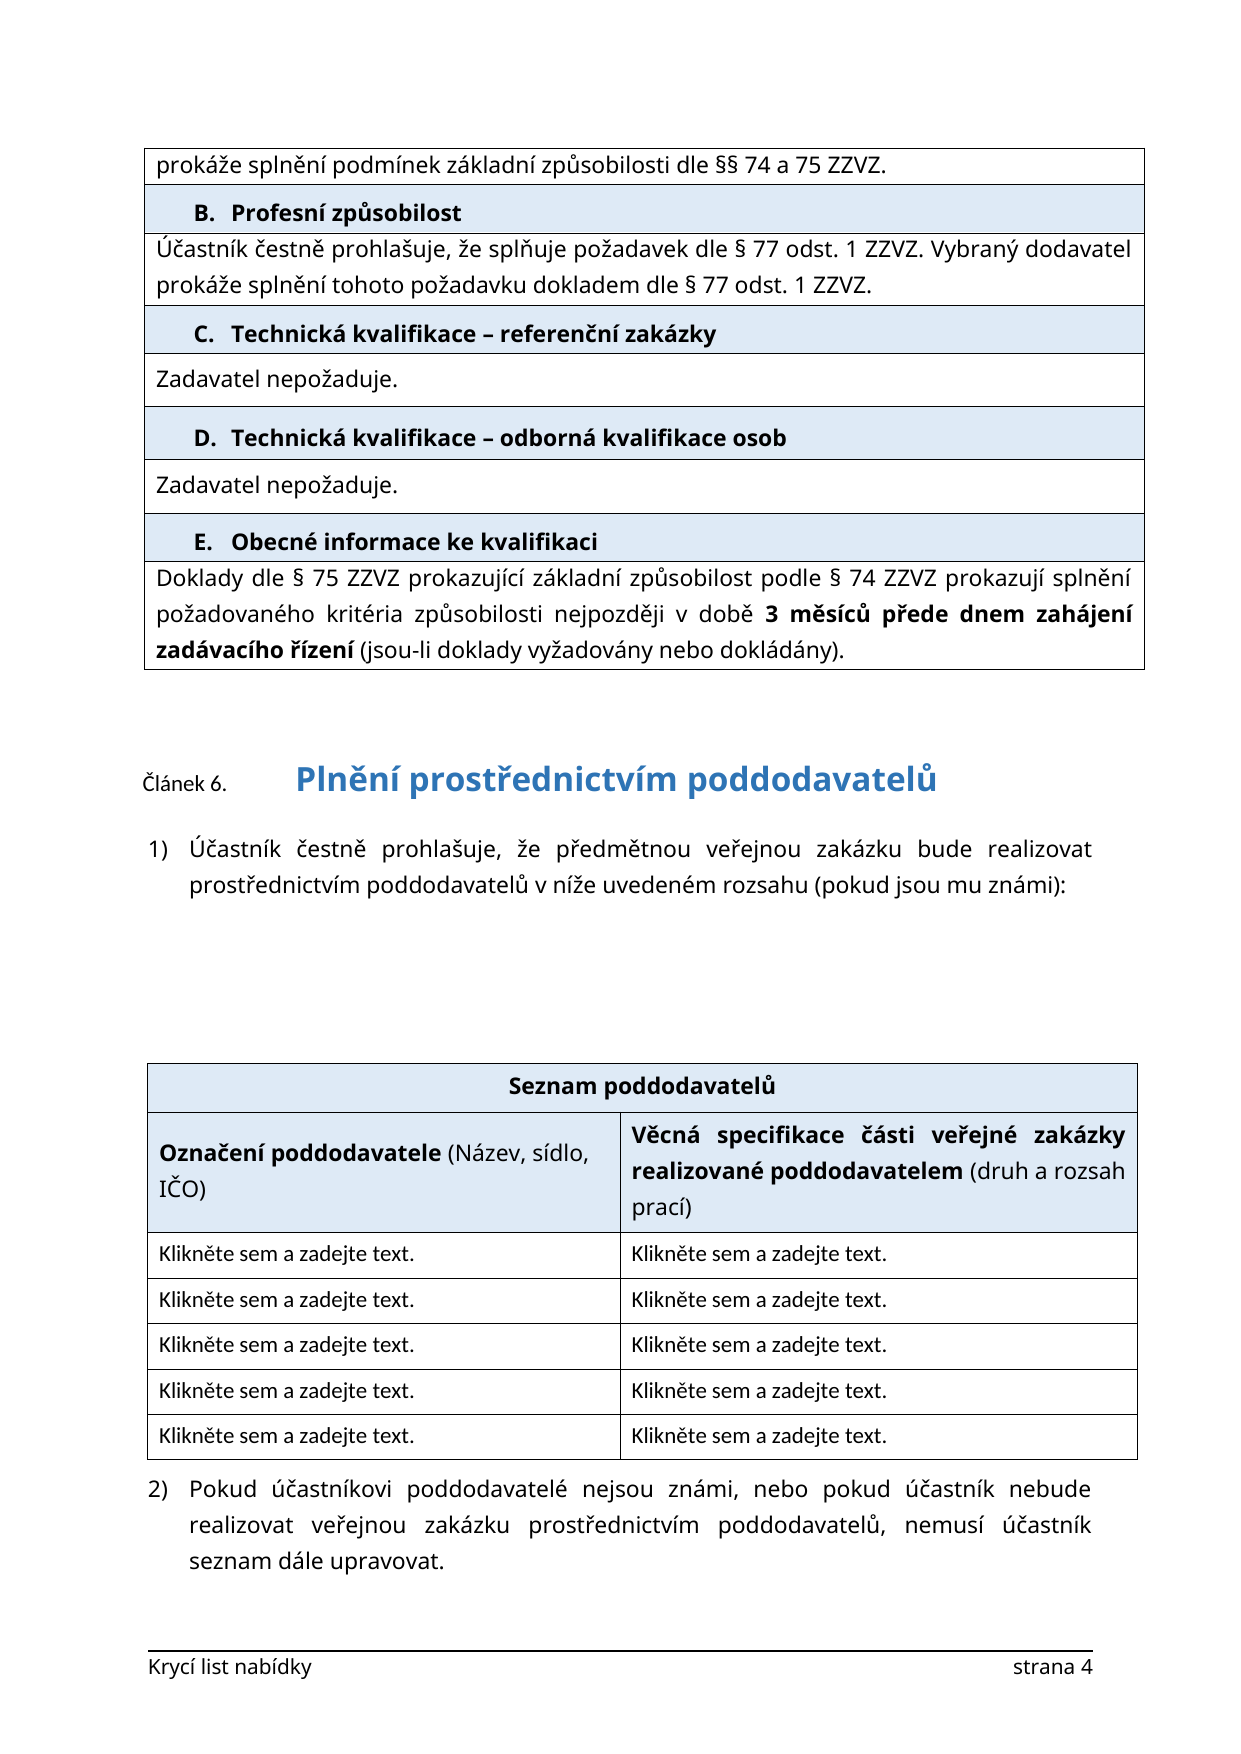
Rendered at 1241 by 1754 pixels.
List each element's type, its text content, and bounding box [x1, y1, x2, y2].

table_cell Profesní způsobilost [145, 185, 1144, 232]
table_cell Zadavatel nepožaduje. [145, 460, 1144, 512]
list Pokud účastníkovi poddodavatelé nejsou známi, nebo pokud účastník nebude realizovat veřejnou zakázku prostřednictvím poddodavatelů, nemusí účastník seznam dále upravovat. [148, 1473, 1093, 1576]
table_cell Doklady dle § 75 ZZVZ prokazující základní způsobilost podle § 74 ZZVZ prokazují splnění požadovaného kritéria způsobilosti nejpozději v době 3 měsíců přede dnem zahájení zadávacího řízení (jsou-li doklady vyžadovány nebo dokládány). [145, 562, 1144, 669]
list Účastník čestně prohlašuje, že předmětnou veřejnou zakázku bude realizovat prostřednictvím poddodavatelů v níže uvedeném rozsahu (pokud jsou mu známi): [148, 833, 1093, 901]
table_cell Technická kvalifikace – referenční zakázky [145, 306, 1144, 353]
table_cell Označení poddodavatele (Název, sídlo, IČO) [148, 1113, 620, 1232]
table_cell Technická kvalifikace – odborná kvalifikace osob [145, 407, 1144, 459]
table_cell Zadavatel nepožaduje. [145, 354, 1144, 406]
table_cell Účastník čestně prohlašuje, že splňuje požadavek dle § 77 odst. 1 ZZVZ. Vybraný dodavatel prokáže splnění tohoto požadavku dokladem dle § 77 odst. 1 ZZVZ. [145, 234, 1144, 304]
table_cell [145, 149, 1144, 184]
table_cell Věcná specifikace části veřejné zakázky realizované poddodavatelem (druh a rozsah prací) [621, 1113, 1137, 1232]
table_cell Obecné informace ke kvalifikaci [145, 514, 1144, 561]
subtitle Plnění prostřednictvím poddodavatelů [185, 756, 1093, 802]
table_header Seznam poddodavatelů [148, 1064, 1137, 1112]
